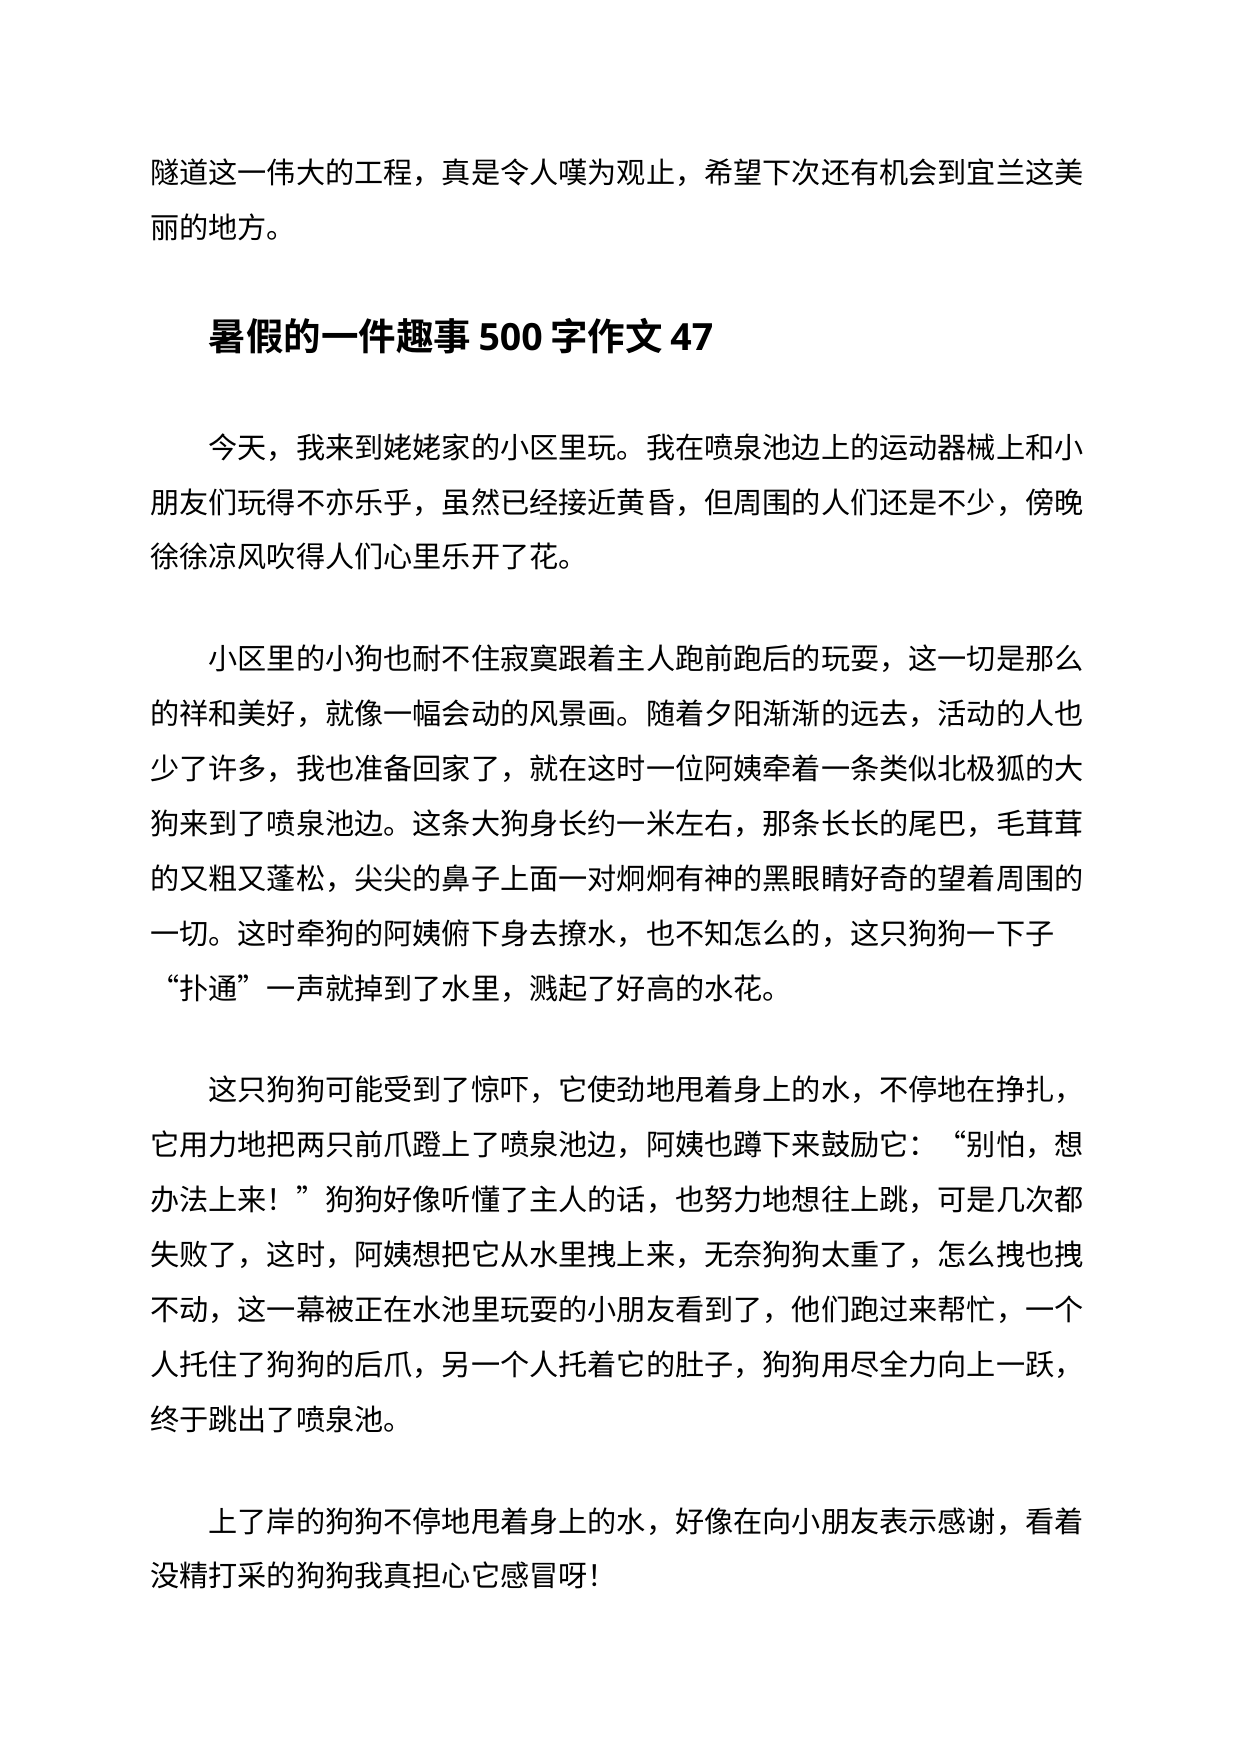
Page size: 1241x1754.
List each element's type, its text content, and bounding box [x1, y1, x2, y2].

text 上了岸的狗狗不停地甩着身上的水，好像在向小朋友表示感谢，看着没精打采的狗狗我真担心它感冒呀！ [150, 1498, 1090, 1595]
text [150, 150, 1090, 247]
text 小区里的小狗也耐不住寂寞跟着主人跑前跑后的玩耍，这一切是那么的祥和美好，就像一幅会动的风景画。随着夕阳渐渐的远去，活动的人也少了许多，我也准备回家了，就在这时一位阿姨牵着一条类似北极狐的大狗来到了喷泉池边。这条大狗身长约一米左右，那条长长的尾巴，毛茸茸的又粗又蓬松，尖尖的鼻子上面一对炯炯有神的黑眼睛好奇的望着周围的一切。这时牵狗的阿姨俯下身去撩水，也不知怎么的，这只狗狗一下子“扑通”一声就掉到了水里，溅起了好高的水花。 [150, 636, 1090, 1007]
text 这只狗狗可能受到了惊吓，它使劲地甩着身上的水，不停地在挣扎，它用力地把两只前爪蹬上了喷泉池边，阿姨也蹲下来鼓励它：“别怕，想办法上来！”狗狗好像听懂了主人的话，也努力地想往上跳，可是几次都失败了，这时，阿姨想把它从水里拽上来，无奈狗狗太重了，怎么拽也拽不动，这一幕被正在水池里玩耍的小朋友看到了，他们跑过来帮忙，一个人托住了狗狗的后爪，另一个人托着它的肚子，狗狗用尽全力向上一跃，终于跳出了喷泉池。 [150, 1067, 1090, 1439]
text 今天，我来到姥姥家的小区里玩。我在喷泉池边上的运动器械上和小朋友们玩得不亦乐乎，虽然已经接近黄昏，但周围的人们还是不少，傍晚徐徐凉风吹得人们心里乐开了花。 [150, 424, 1090, 576]
text 暑假的一件趣事500字作文47 [150, 307, 1090, 361]
